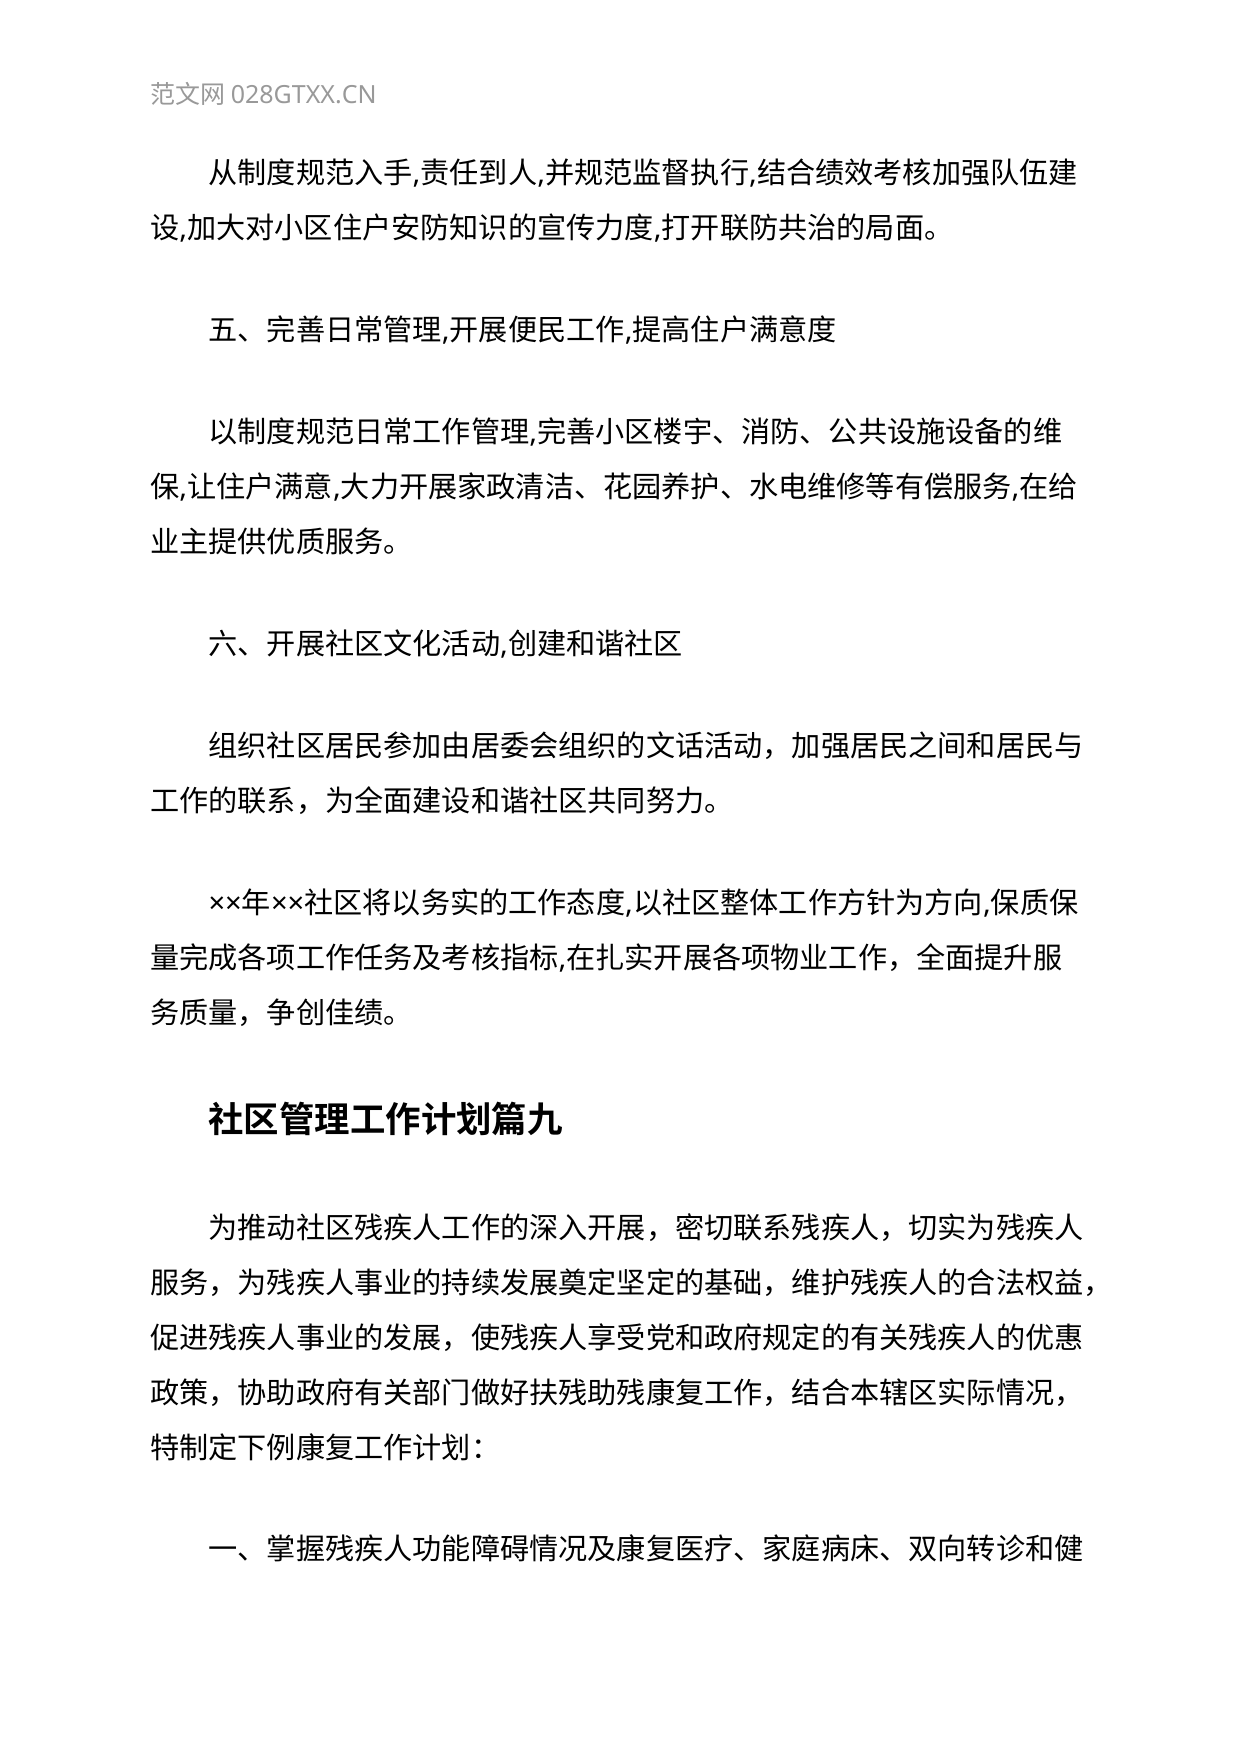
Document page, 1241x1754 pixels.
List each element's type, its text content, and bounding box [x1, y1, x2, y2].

text 以制度规范日常工作管理,完善小区楼宇、消防、公共设施设备的维保,让住户满意,大力开展家政清洁、花园养护、水电维修等有偿服务,在给业主提供优质服务。 [150, 409, 1090, 561]
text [150, 1526, 1090, 1568]
text 六、开展社区文化活动,创建和谐社区 [150, 621, 1090, 663]
text 社区管理工作计划篇九 [150, 1091, 1090, 1142]
text ××年××社区将以务实的工作态度,以社区整体工作方针为方向,保质保量完成各项工作任务及考核指标,在扎实开展各项物业工作，全面提升服务质量，争创佳绩。 [150, 879, 1090, 1032]
text 组织社区居民参加由居委会组织的文话活动，加强居民之间和居民与工作的联系，为全面建设和谐社区共同努力。 [150, 723, 1090, 820]
text 从制度规范入手,责任到人,并规范监督执行,结合绩效考核加强队伍建设,加大对小区住户安防知识的宣传力度,打开联防共治的局面。 [150, 150, 1090, 247]
text 五、完善日常管理,开展便民工作,提高住户满意度 [150, 307, 1090, 349]
text 为推动社区残疾人工作的深入开展，密切联系残疾人，切实为残疾人服务，为残疾人事业的持续发展奠定坚定的基础，维护残疾人的合法权益，促进残疾人事业的发展，使残疾人享受党和政府规定的有关残疾人的优惠政策，协助政府有关部门做好扶残助残康复工作，结合本辖区实际情况，特制定下例康复工作计划： [150, 1204, 1090, 1466]
